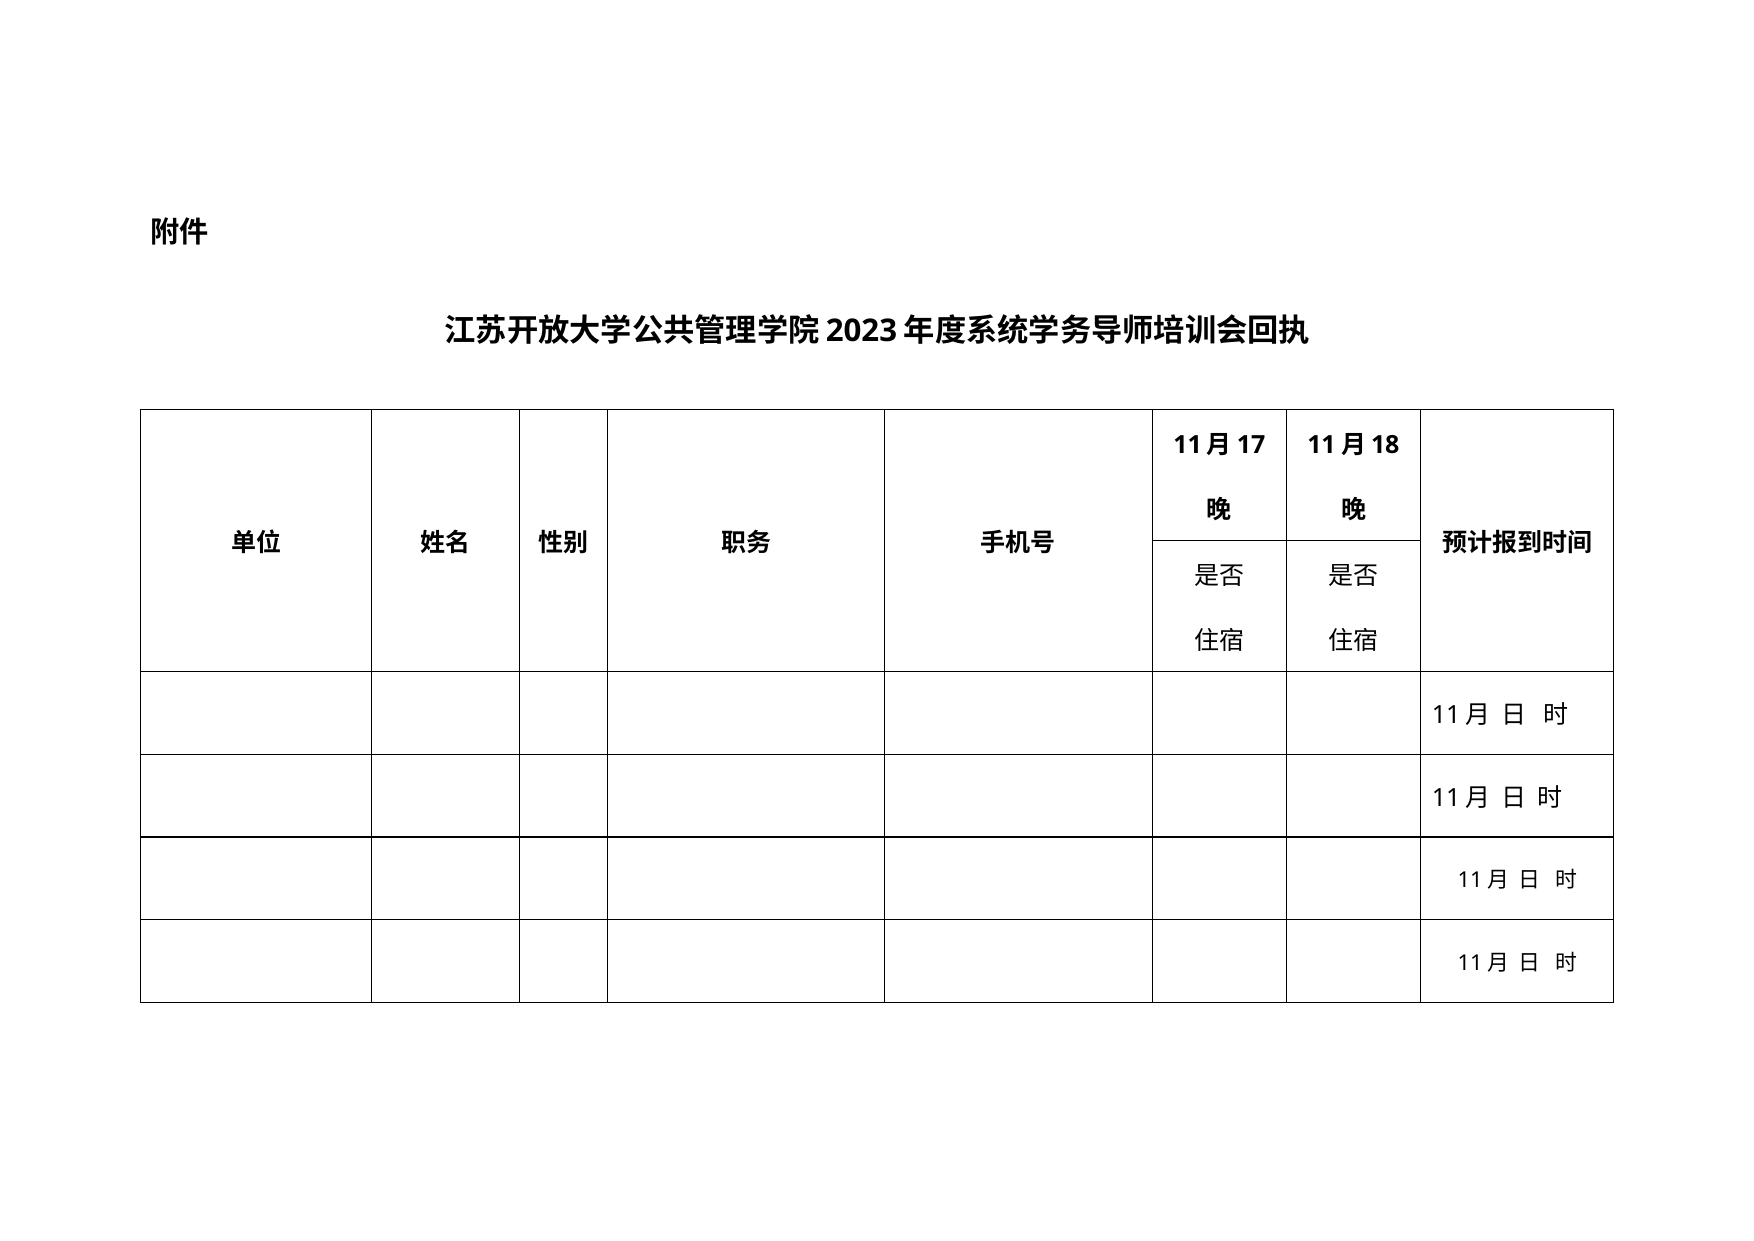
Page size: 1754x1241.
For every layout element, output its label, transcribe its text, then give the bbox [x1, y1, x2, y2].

table_cell [608, 920, 884, 1002]
table_cell [372, 838, 519, 919]
table_cell [1287, 920, 1420, 1002]
table_cell [1287, 755, 1420, 836]
table_header 职务 [608, 410, 884, 671]
table_cell [1153, 838, 1286, 919]
table_cell [1287, 672, 1420, 754]
table_header 11月17晚 [1153, 410, 1286, 540]
table_cell 是否 住宿 [1153, 541, 1286, 671]
table_header 手机号 [885, 410, 1152, 671]
table_header 11月18晚 [1287, 410, 1420, 540]
table_cell [608, 755, 884, 836]
table_cell [141, 920, 371, 1002]
table_cell [885, 672, 1152, 754]
table_cell [608, 672, 884, 754]
table_header 性别 [520, 410, 607, 671]
table_cell [141, 672, 371, 754]
table_cell [885, 755, 1152, 836]
table_cell 11月 日 时 [1421, 838, 1613, 919]
table_cell 11月 日 时 [1421, 672, 1613, 754]
table_cell [608, 838, 884, 919]
text 江苏开放大学公共管理学院2023年度系统学务导师培训会回执 [150, 295, 1604, 360]
table_cell [372, 920, 519, 1002]
table_cell [885, 920, 1152, 1002]
table_cell 11月 日 时 [1421, 755, 1613, 836]
table_cell [141, 838, 371, 919]
table_cell [141, 755, 371, 836]
table_header 姓名 [372, 410, 519, 671]
table_cell [372, 672, 519, 754]
table_cell [1287, 838, 1420, 919]
table_header 预计报到时间 [1421, 410, 1613, 671]
table_cell [1153, 755, 1286, 836]
table_cell [1153, 672, 1286, 754]
table_cell [520, 755, 607, 836]
table_cell 是否 住宿 [1287, 541, 1420, 671]
table_cell 11月 日 时 [1421, 920, 1613, 1002]
table_cell [885, 838, 1152, 919]
text 附件 [150, 198, 1604, 263]
table_cell [520, 672, 607, 754]
table_cell [520, 838, 607, 919]
table_cell [1153, 920, 1286, 1002]
table_cell [372, 755, 519, 836]
table_cell [520, 920, 607, 1002]
table_header 单位 [141, 410, 371, 671]
